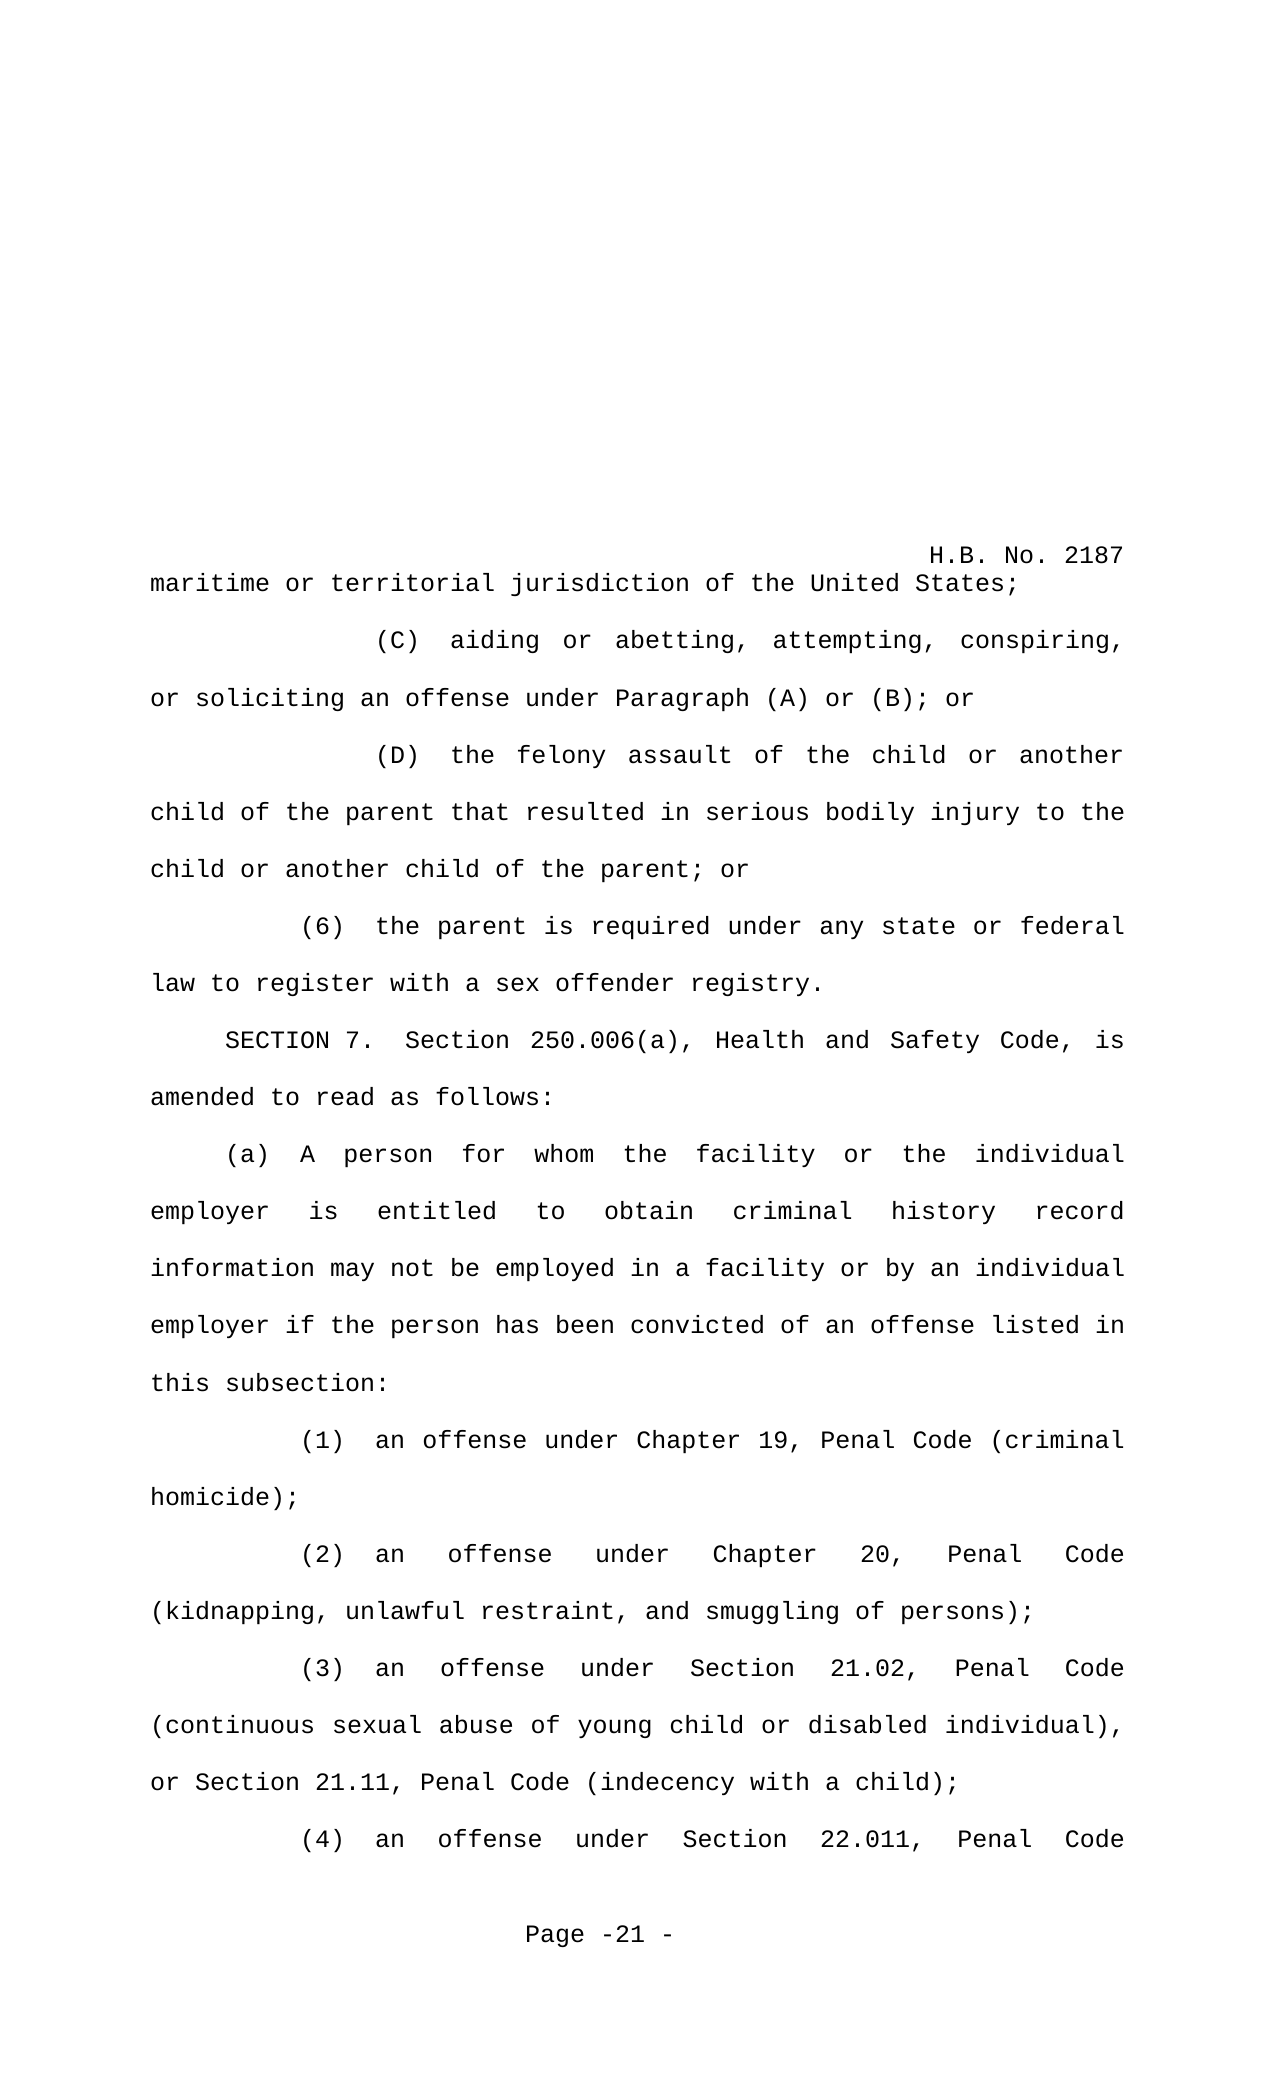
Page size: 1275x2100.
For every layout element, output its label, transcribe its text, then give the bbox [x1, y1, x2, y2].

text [150, 1827, 1125, 1855]
text (3) an offense under Section 21.02, Penal Code (continuous sexual abuse of young child or disabled individual), or Section 21.11, Penal Code (indecency with a child); [150, 1655, 1125, 1798]
text SECTION 7. Section 250.006(a), Health and Safety Code, is amended to read as follows: [150, 1027, 1125, 1113]
text (1) an offense under Chapter 19, Penal Code (criminal homicide); [150, 1427, 1125, 1513]
text (2) an offense under Chapter 20, Penal Code (kidnapping, unlawful restraint, and smuggling of persons); [150, 1541, 1125, 1627]
text (a) A person for whom the facility or the individual employer is entitled to obtain criminal history record information may not be employed in a facility or by an individual employer if the person has been convicted of an offense listed in this subsection: [150, 1142, 1125, 1398]
text (D) the felony assault of the child or another child of the parent that resulted in serious bodily injury to the child or another child of the parent; or [150, 742, 1125, 885]
text (C) aiding or abetting, attempting, conspiring, or soliciting an offense under Paragraph (A) or (B); or [150, 628, 1125, 713]
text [150, 571, 1125, 599]
text (6) the parent is required under any state or federal law to register with a sex offender registry. [150, 913, 1125, 999]
